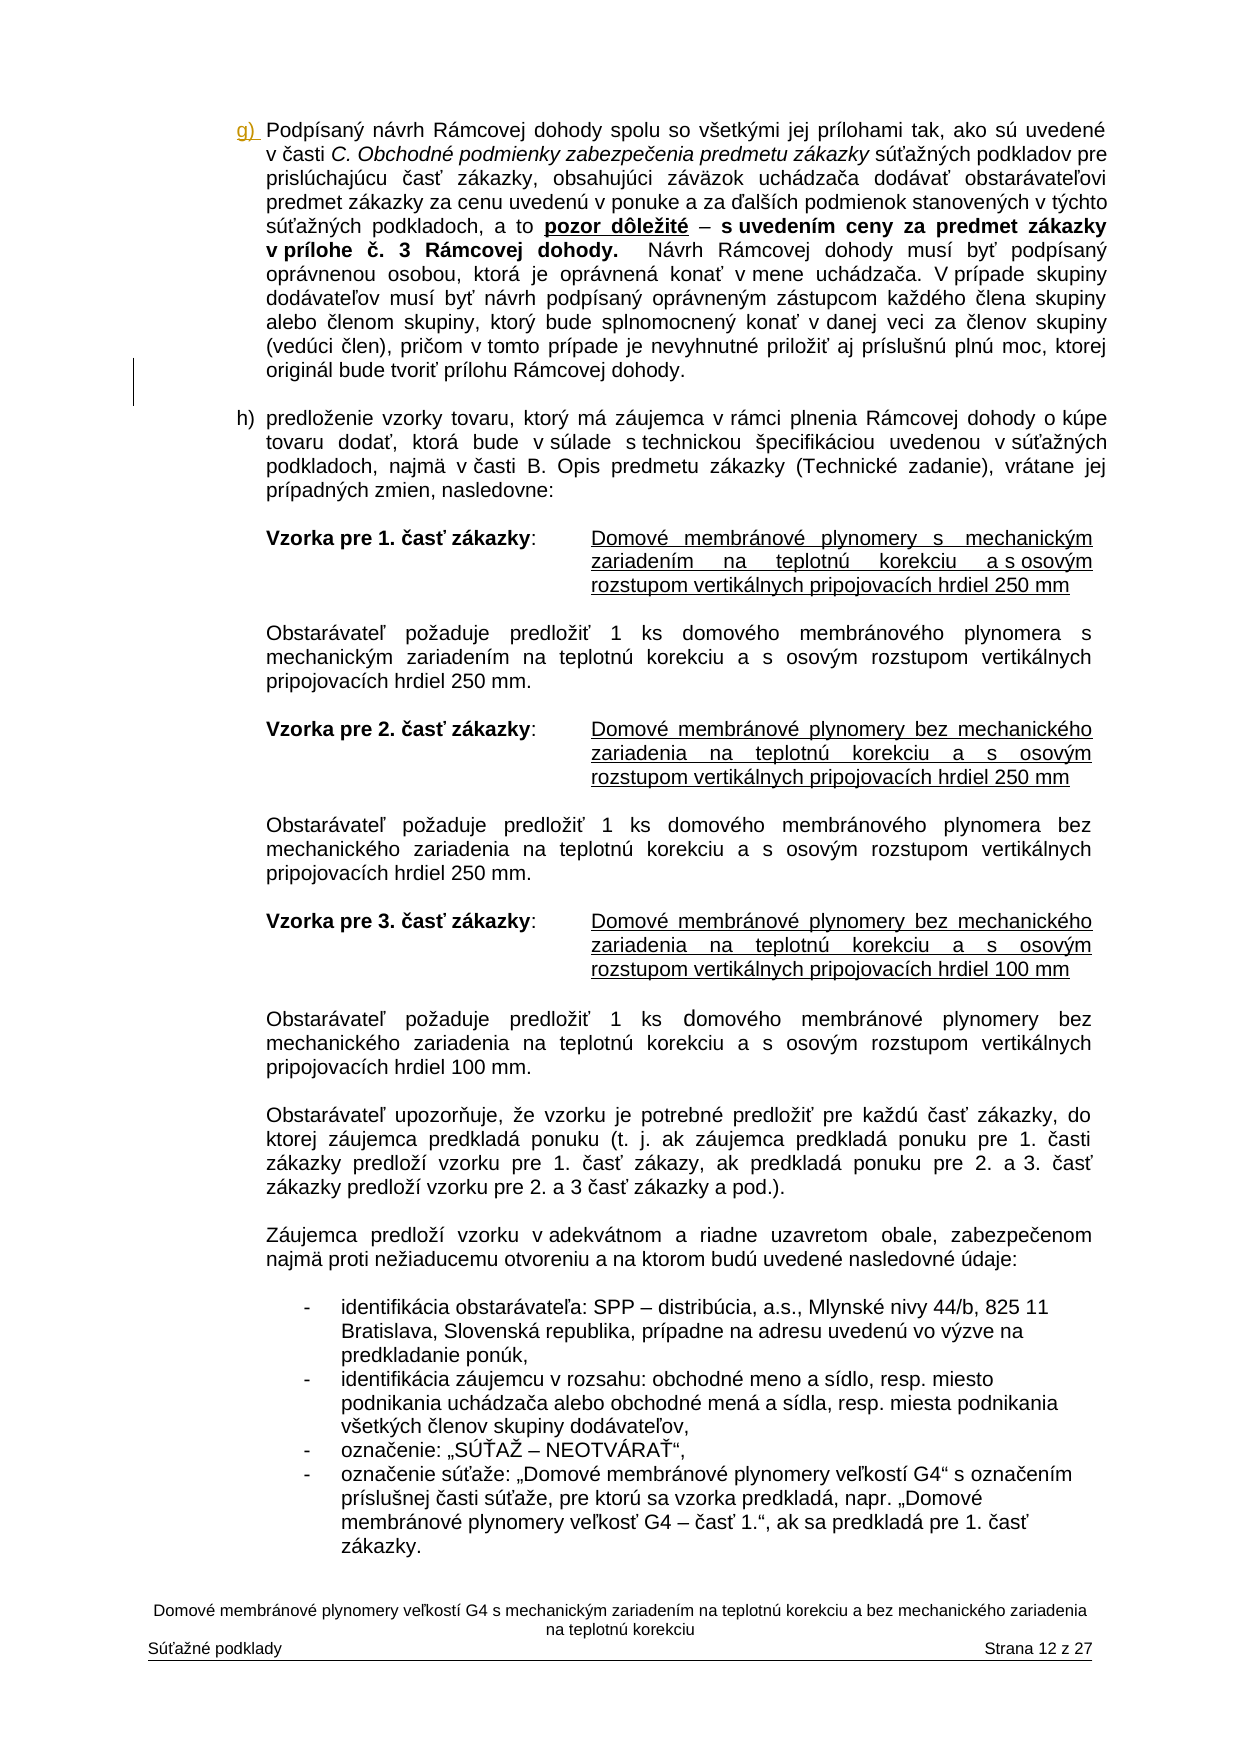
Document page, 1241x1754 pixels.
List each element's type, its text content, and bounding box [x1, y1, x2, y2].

list označenie: „SÚŤAŽ – NEOTVÁRAŤ“, [303, 1438, 1092, 1462]
list predloženie vzorky tovaru, ktorý má záujemca v rámci plnenia Rámcovej dohody o kúpe tovaru dodať, ktorá bude v súlade s technickou špecifikáciou uvedenou v súťažných podkladoch, najmä v časti B. Opis predmetu zákazky (Technické zadanie), vrátane jej prípadných zmien, nasledovne: [236, 406, 1107, 501]
list označenie súťaže: „Domové membránové plynomery veľkostí G4“ s označením príslušnej časti súťaže, pre ktorú sa vzorka predkladá, napr. „Domové membránové plynomery veľkosť G4 – časť 1.“, ak sa predkladá pre 1. časť zákazky. [303, 1462, 1092, 1558]
list Obstarávateľ požaduje predložiť 1 ks domového membránové plynomery bez mechanického zariadenia na teplotnú korekciu a s osovým rozstupom vertikálnych pripojovacích hrdiel 100 mm. [266, 1004, 1092, 1079]
list Obstarávateľ požaduje predložiť 1 ks domového membránového plynomera bez mechanického zariadenia na teplotnú korekciu a s osovým rozstupom vertikálnych pripojovacích hrdiel 250 mm. [266, 813, 1092, 885]
list Vzorka pre 2. časť zákazky: Domové membránové plynomery bez mechanického zariadenia na teplotnú korekciu a s osovým rozstupom vertikálnych pripojovacích hrdiel 250 mm [266, 717, 1092, 789]
list Vzorka pre 1. časť zákazky: Domové membránové plynomery s mechanickým zariadením na teplotnú korekciu a s osovým rozstupom vertikálnych pripojovacích hrdiel 250 mm [266, 525, 1092, 597]
list Obstarávateľ požaduje predložiť 1 ks domového membránového plynomera s mechanickým zariadením na teplotnú korekciu a s osovým rozstupom vertikálnych pripojovacích hrdiel 250 mm. [266, 621, 1092, 693]
list Záujemca predloží vzorku v adekvátnom a riadne uzavretom obale, zabezpečenom najmä proti nežiaducemu otvoreniu a na ktorom budú uvedené nasledovné údaje: [266, 1223, 1092, 1271]
list identifikácia obstarávateľa: SPP – distribúcia, a.s., Mlynské nivy 44/b, 825 11 Bratislava, Slovenská republika, prípadne na adresu uvedenú vo výzve na predkladanie ponúk, [303, 1294, 1092, 1366]
list identifikácia záujemcu v rozsahu: obchodné meno a sídlo, resp. miesto podnikania uchádzača alebo obchodné mená a sídla, resp. miesta podnikania všetkých členov skupiny dodávateľov, [303, 1366, 1092, 1438]
list Obstarávateľ upozorňuje, že vzorku je potrebné predložiť pre každú časť zákazky, do ktorej záujemca predkladá ponuku (t. j. ak záujemca predkladá ponuku pre 1. časti zákazky predloží vzorku pre 1. časť zákazy, ak predkladá ponuku pre 2. a 3. časť zákazky predloží vzorku pre 2. a 3 časť zákazky a pod.). [266, 1103, 1092, 1199]
list Podpísaný návrh Rámcovej dohody spolu so všetkými jej prílohami tak, ako sú uvedené v časti C. Obchodné podmienky zabezpečenia predmetu zákazky súťažných podkladov pre prislúchajúcu časť zákazky, obsahujúci záväzok uchádzača dodávať obstarávateľovi predmet zákazky za cenu uvedenú v ponuke a za ďalších podmienok stanovených v týchto súťažných podkladoch, a to pozor dôležité – s uvedením ceny za predmet zákazky v prílohe č. 3 Rámcovej dohody. Návrh Rámcovej dohody musí byť podpísaný oprávnenou osobou, ktorá je oprávnená konať v mene uchádzača. V prípade skupiny dodávateľov musí byť návrh podpísaný oprávneným zástupcom každého člena skupiny alebo členom skupiny, ktorý bude splnomocnený konať v danej veci za členov skupiny (vedúci člen), pričom v tomto prípade je nevyhnutné priložiť aj príslušnú plnú moc, ktorej originál bude tvoriť prílohu Rámcovej dohody. [236, 118, 1107, 382]
list Vzorka pre 3. časť zákazky: Domové membránové plynomery bez mechanického zariadenia na teplotnú korekciu a s osovým rozstupom vertikálnych pripojovacích hrdiel 100 mm [266, 909, 1092, 981]
